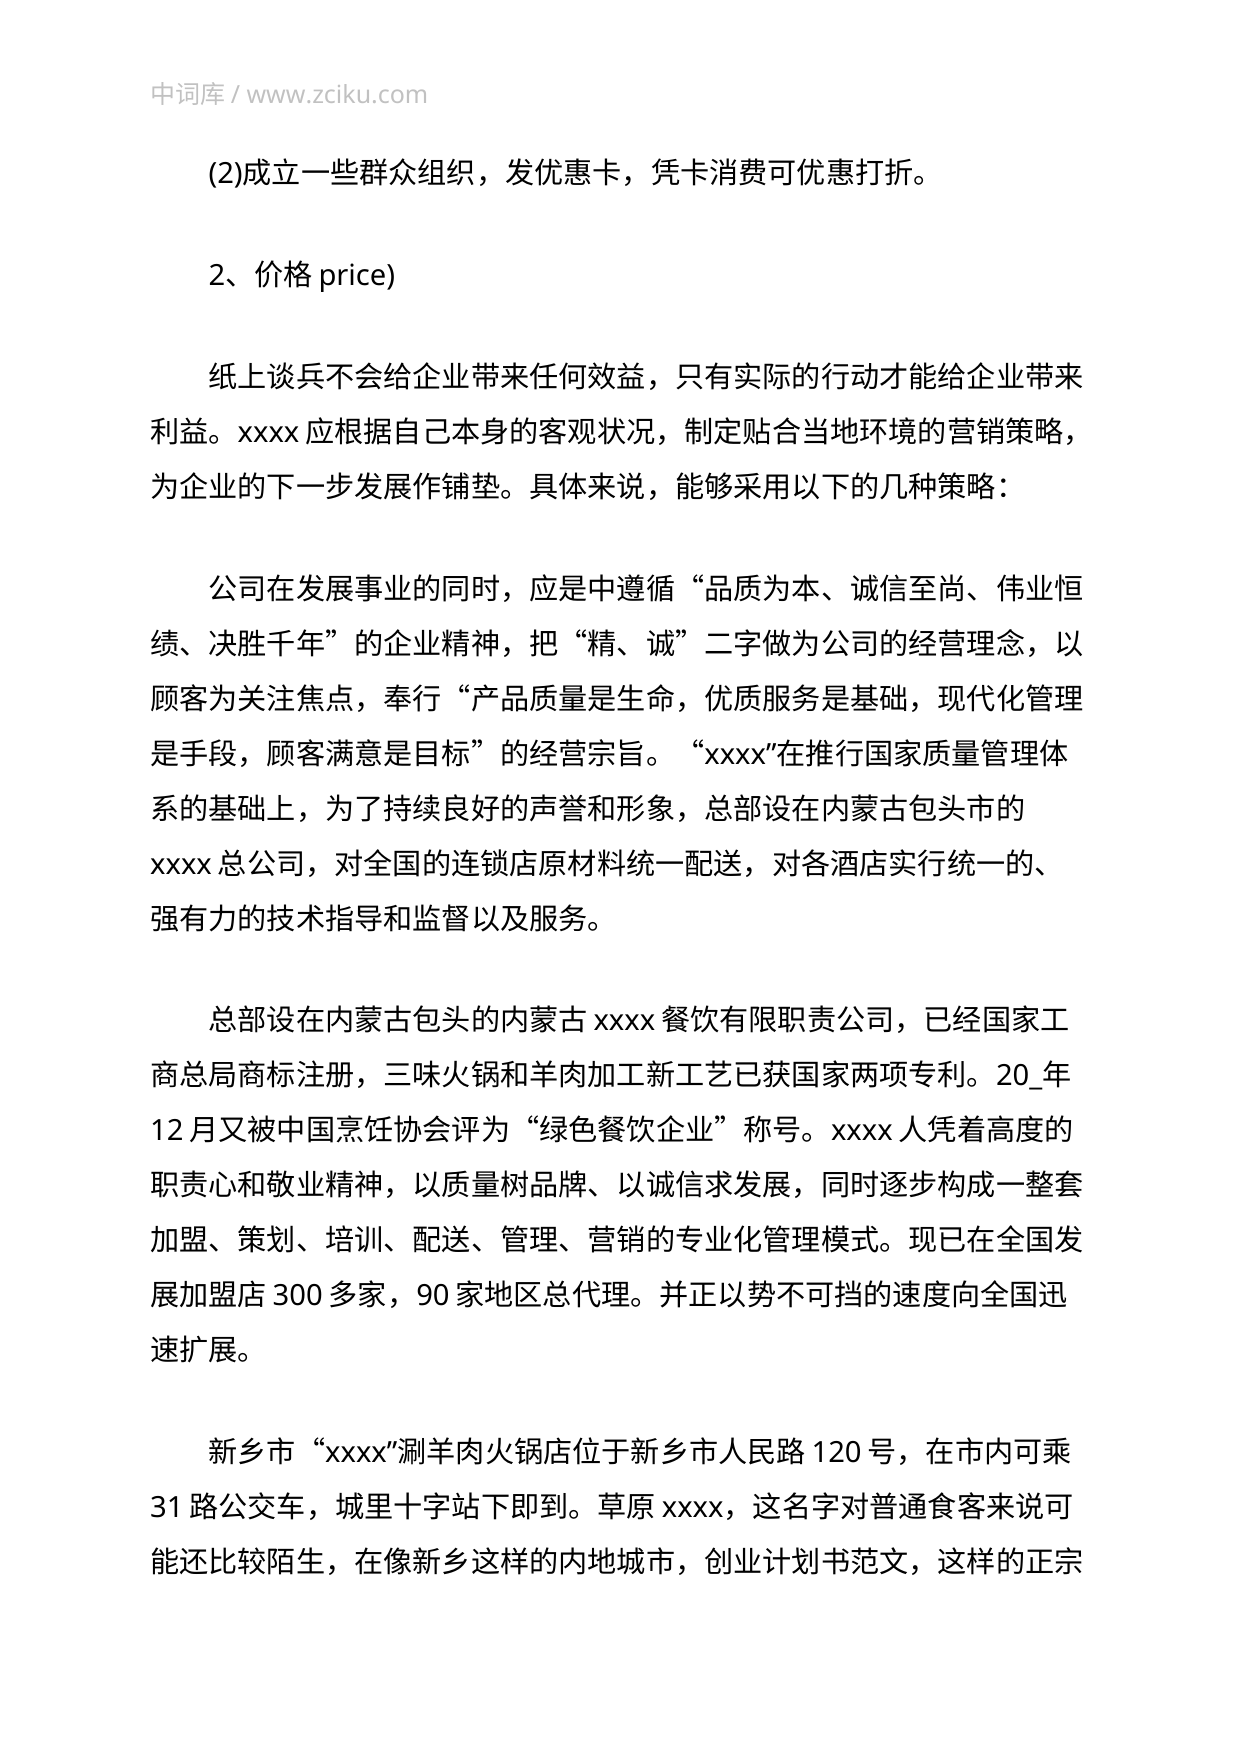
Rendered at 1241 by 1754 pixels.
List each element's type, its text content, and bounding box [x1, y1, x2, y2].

text (2)成立一些群众组织，发优惠卡，凭卡消费可优惠打折。 [150, 150, 1090, 192]
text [150, 1428, 1090, 1581]
text 2、价格price) [150, 252, 1090, 294]
text 纸上谈兵不会给企业带来任何效益，只有实际的行动才能给企业带来利益。xxxx应根据自己本身的客观状况，制定贴合当地环境的营销策略，为企业的下一步发展作铺垫。具体来说，能够采用以下的几种策略： [150, 354, 1090, 506]
text 总部设在内蒙古包头的内蒙古xxxx餐饮有限职责公司，已经国家工商总局商标注册，三味火锅和羊肉加工新工艺已获国家两项专利。20_年12月又被中国烹饪协会评为“绿色餐饮企业”称号。xxxx人凭着高度的职责心和敬业精神，以质量树品牌、以诚信求发展，同时逐步构成一整套加盟、策划、培训、配送、管理、营销的专业化管理模式。现已在全国发展加盟店300多家，90家地区总代理。并正以势不可挡的速度向全国迅速扩展。 [150, 997, 1090, 1369]
text 公司在发展事业的同时，应是中遵循“品质为本、诚信至尚、伟业恒绩、决胜千年”的企业精神，把“精、诚”二字做为公司的经营理念，以顾客为关注焦点，奉行“产品质量是生命，优质服务是基础，现代化管理是手段，顾客满意是目标”的经营宗旨。“xxxx”在推行国家质量管理体系的基础上，为了持续良好的声誉和形象，总部设在内蒙古包头市的xxxx总公司，对全国的连锁店原材料统一配送，对各酒店实行统一的、强有力的技术指导和监督以及服务。 [150, 566, 1090, 937]
